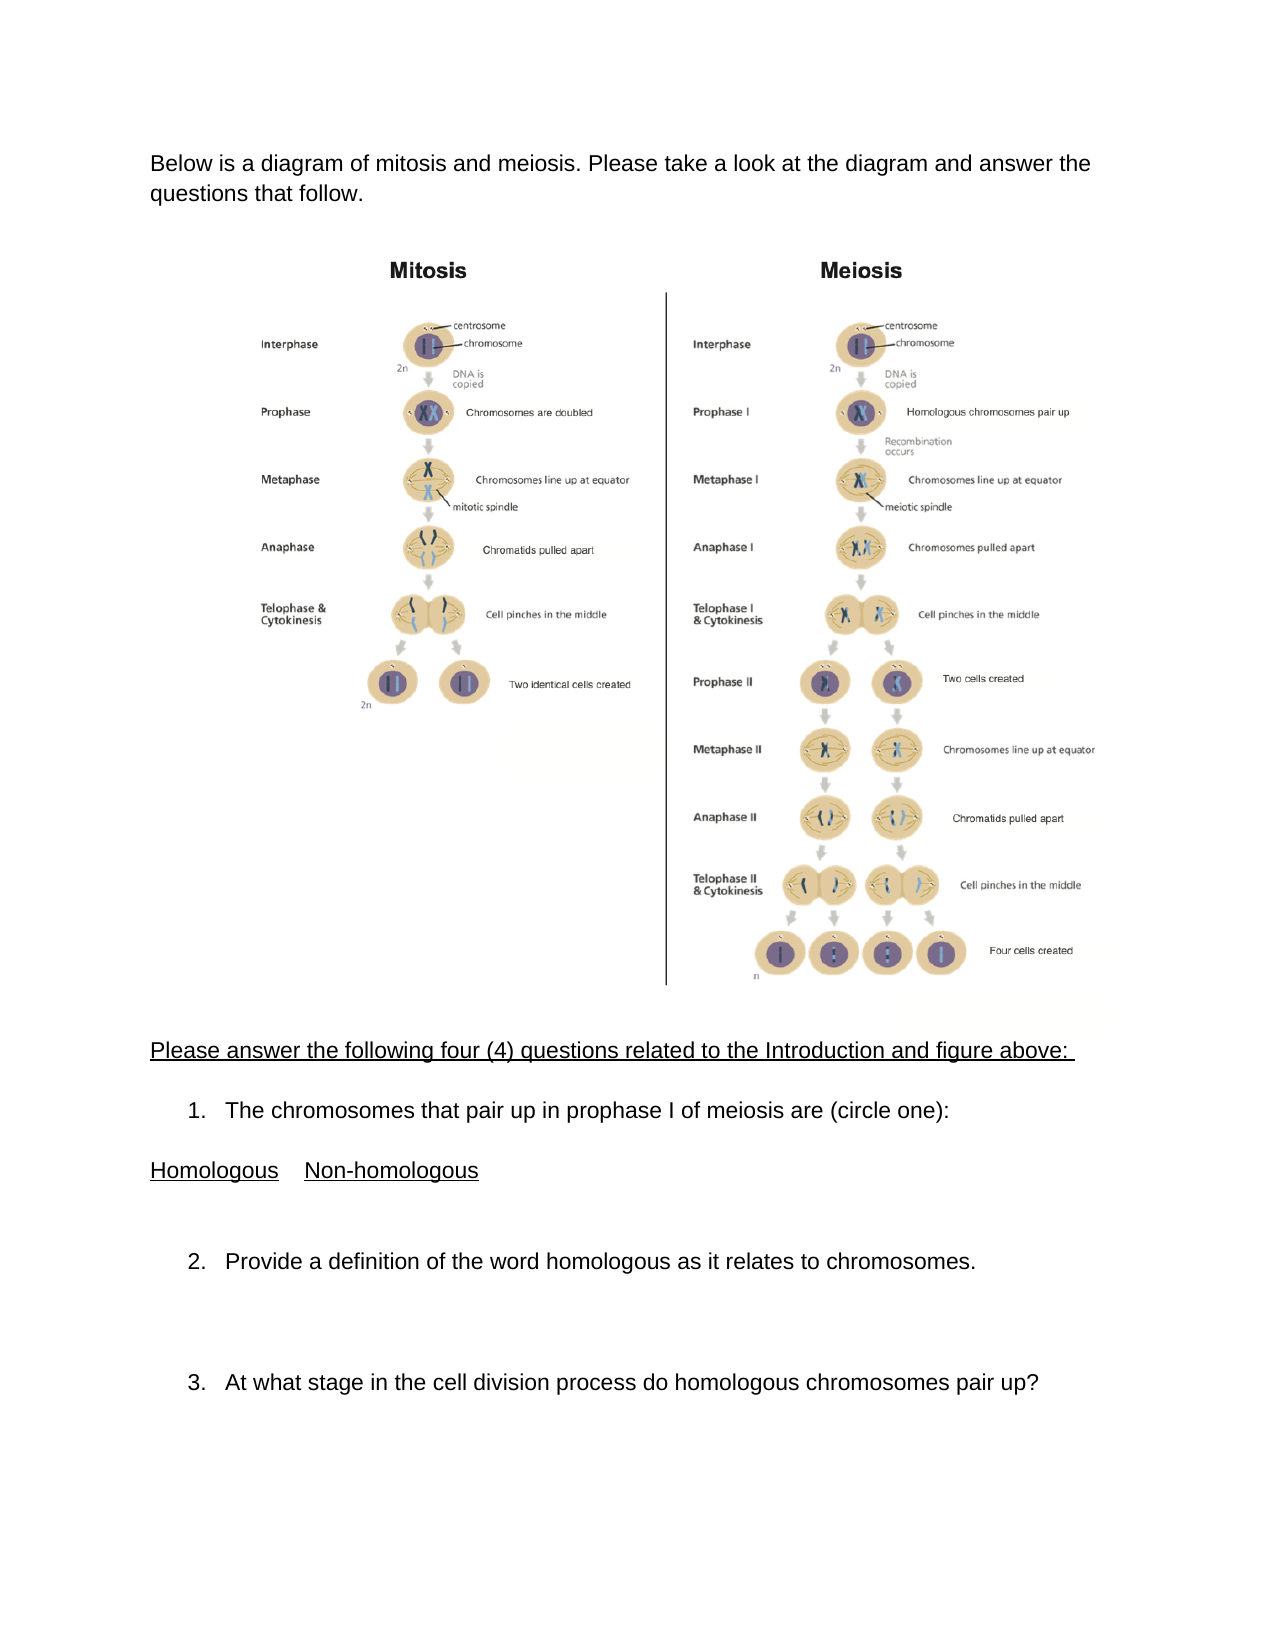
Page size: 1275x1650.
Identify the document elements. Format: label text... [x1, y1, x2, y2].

text Below is a diagram of mitosis and meiosis. Please take a look at the diagram and answer the questions that follow. [150, 150, 1125, 207]
text Homologous Non-homologous [150, 1157, 1125, 1184]
list At what stage in the cell division process do homologous chromosomes pair up? [187, 1369, 1125, 1395]
text Please answer the following four (4) questions related to the Introduction and figure above: [150, 1037, 1125, 1063]
list Provide a definition of the word homologous as it relates to chromosomes. [187, 1248, 1125, 1274]
list The chromosomes that pair up in prophase I of meiosis are (circle one): [187, 1097, 1125, 1123]
picture [225, 240, 1121, 1033]
